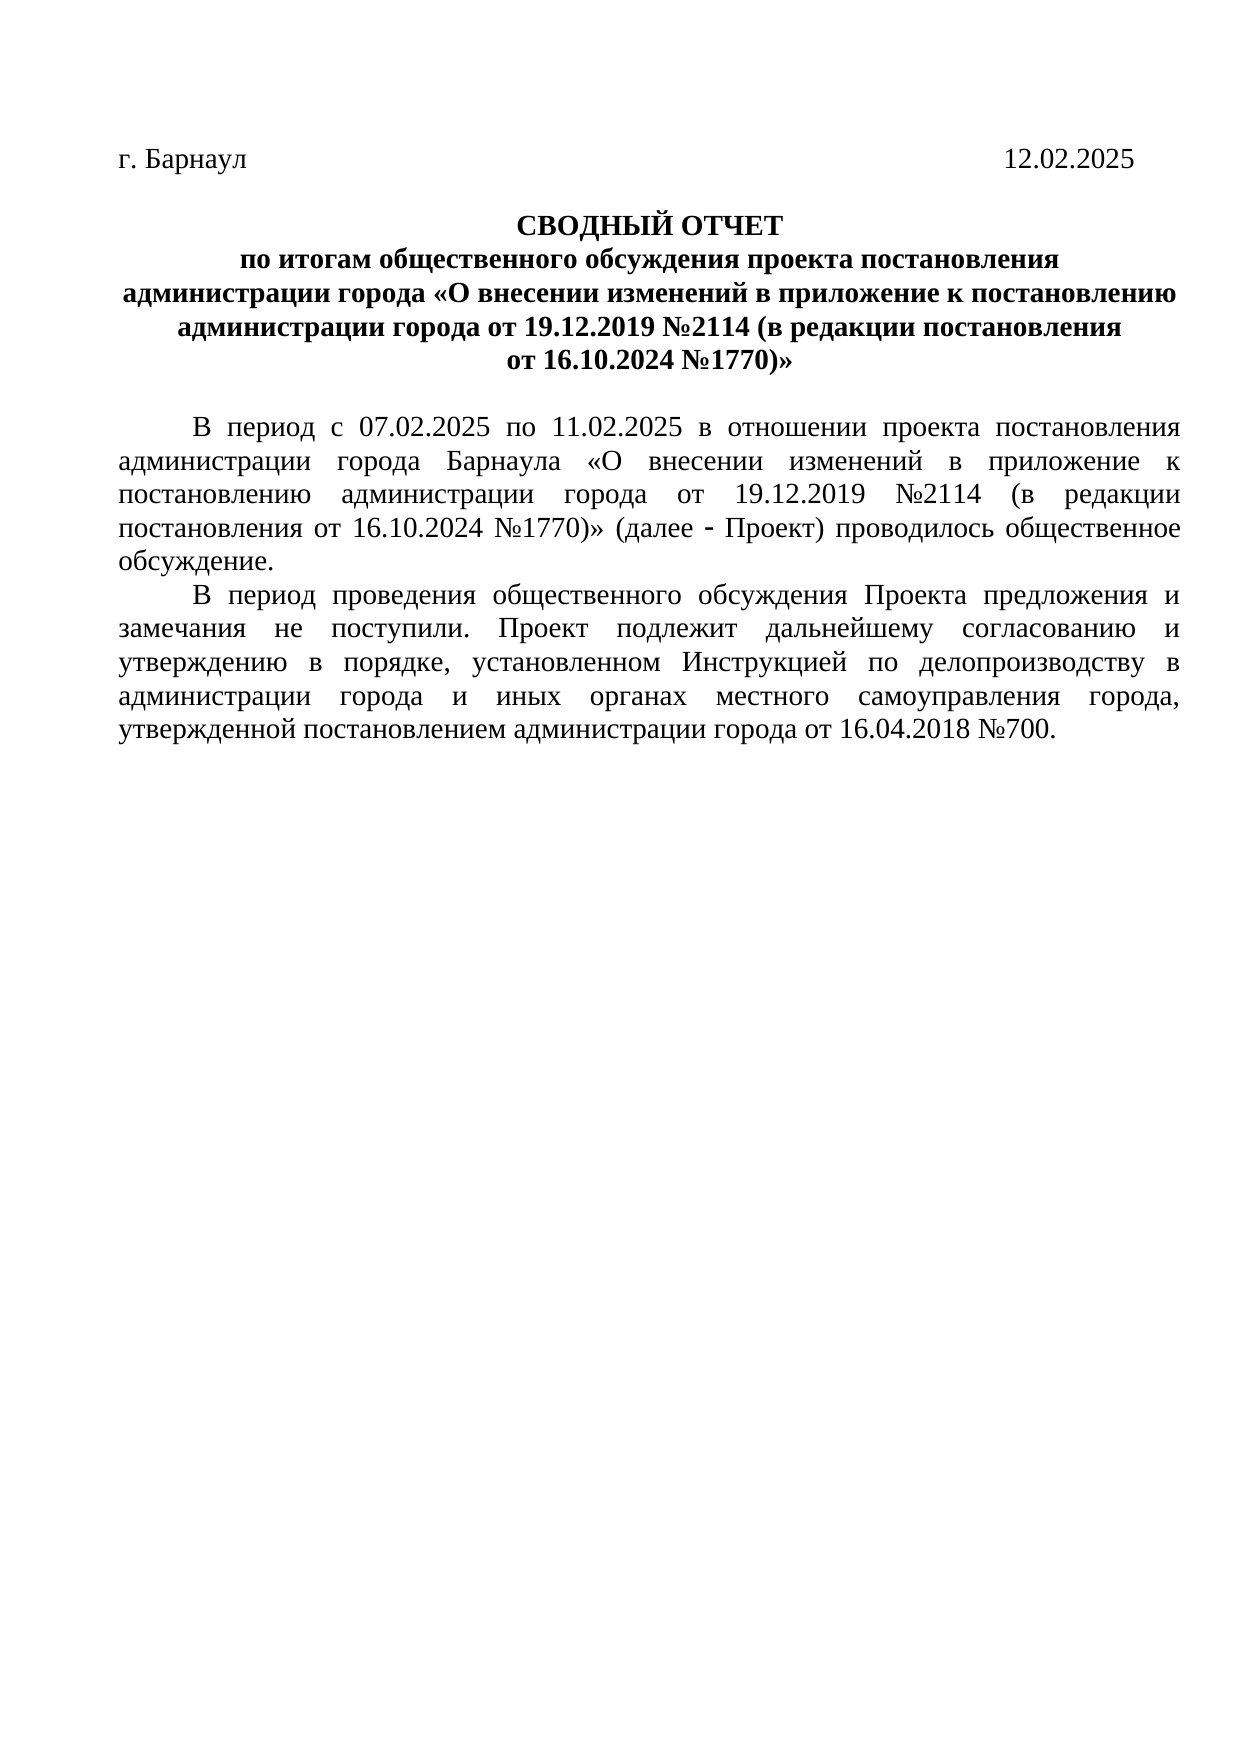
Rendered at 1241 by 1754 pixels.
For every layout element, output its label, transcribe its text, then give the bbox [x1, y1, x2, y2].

text В период с 07.02.2025 по 11.02.2025 в отношении проекта постановления администрации города Барнаула «О внесении изменений в приложение к постановлению администрации города от 19.12.2019 №2114 (в редакции постановления от 16.10.2024 №1770)» (далее Проект) проводилось общественное обсуждение. [118, 409, 1181, 577]
text по итогам общественного обсуждения проекта постановления администрации города «О внесении изменений в приложение к постановлению администрации города от 19.12.2019 №2114 (в редакции постановления от 16.10.2024 №1770)» [118, 242, 1181, 376]
text В период проведения общественного обсуждения Проекта предложения и замечания не поступили. Проект подлежит дальнейшему согласованию и утверждению в порядке, установленном Инструкцией по делопроизводству в администрации города и иных органах местного самоуправления города, утвержденной постановлением администрации города от 16.04.2018 №700. [118, 577, 1181, 745]
text г. Барнаул 12.02.2025 [118, 141, 1181, 174]
text СВОДНЫЙ ОТЧЕТ [118, 208, 1181, 242]
